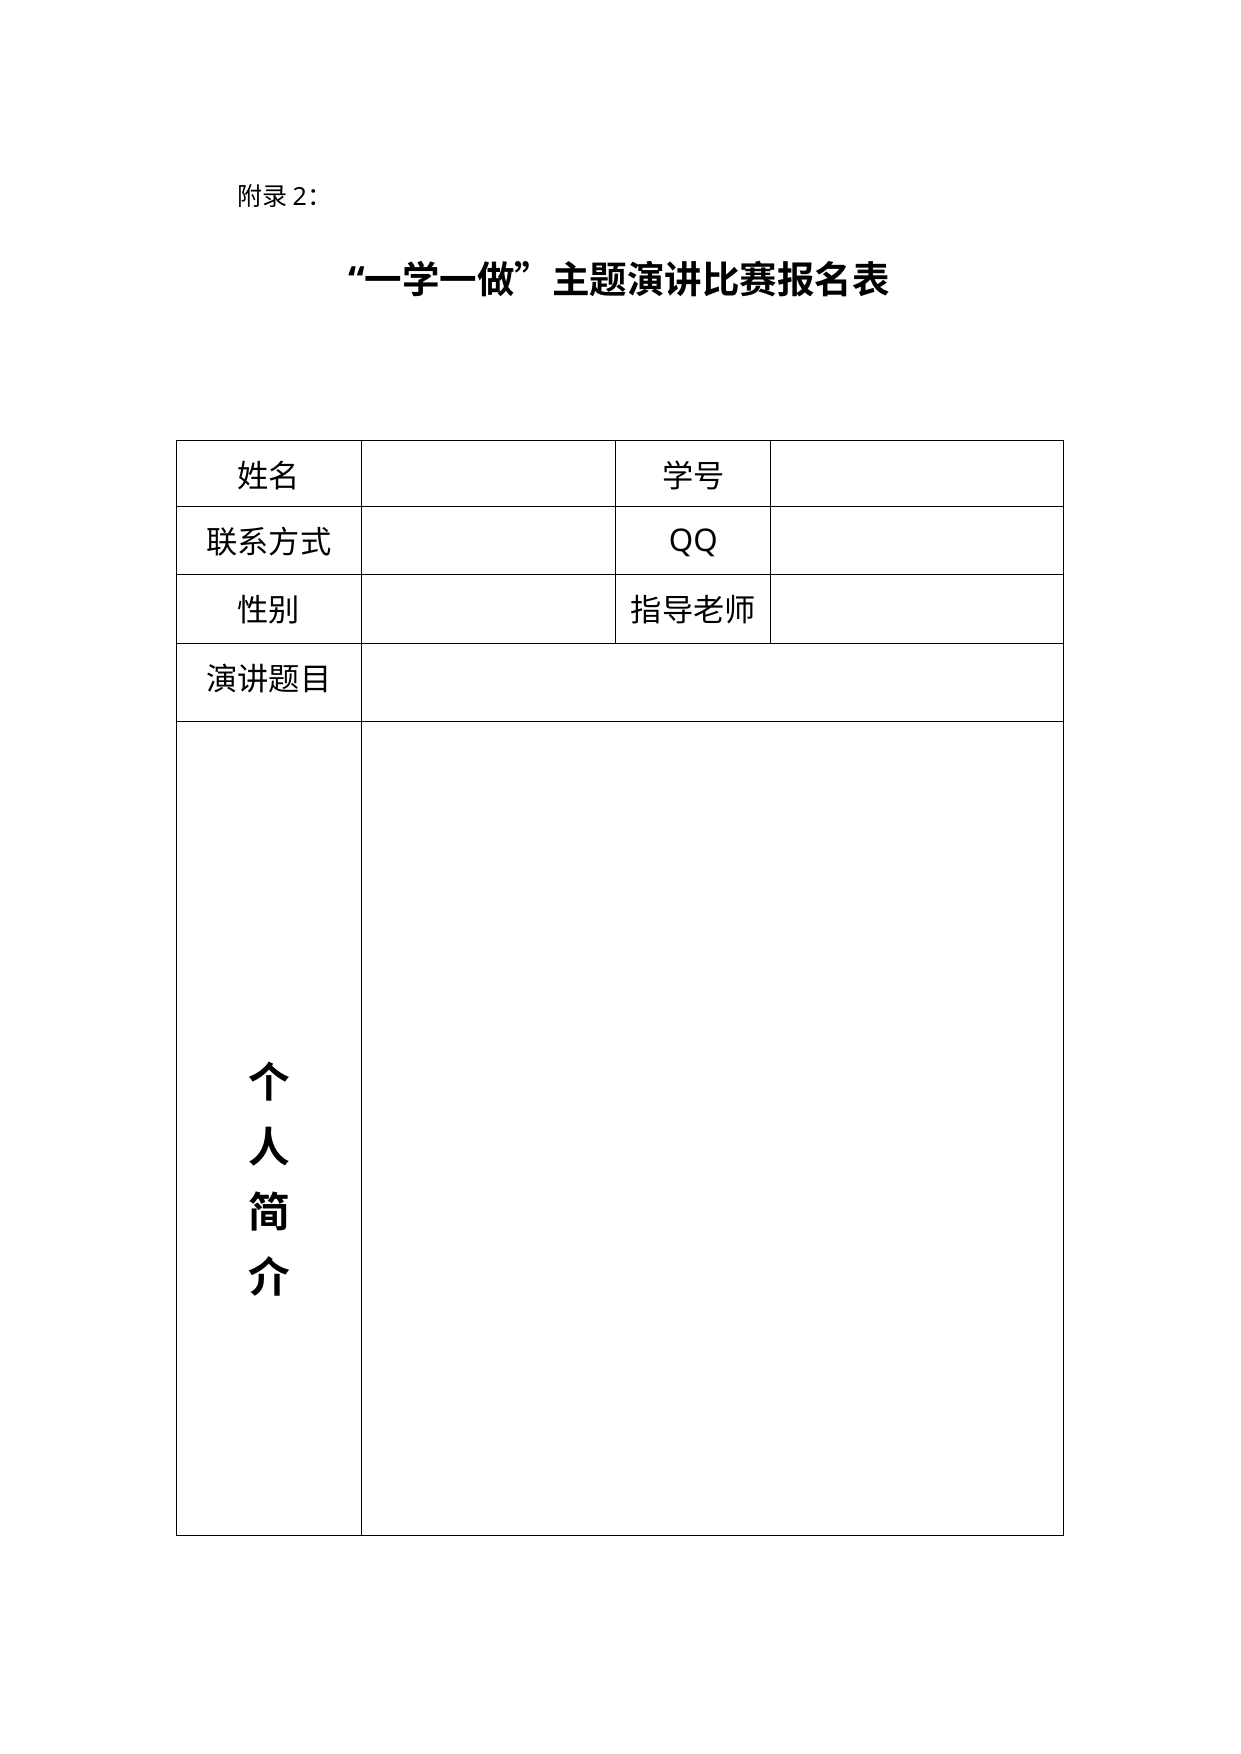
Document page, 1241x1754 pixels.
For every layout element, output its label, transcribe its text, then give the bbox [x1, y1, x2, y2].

table_header [771, 441, 1063, 506]
table_cell 个 人 简 介 [177, 722, 361, 1534]
table_cell 指导老师 [616, 575, 770, 643]
table_cell 演讲题目 [177, 644, 361, 721]
table_cell [362, 507, 615, 574]
table_cell [771, 575, 1063, 643]
table_cell 性别 [177, 575, 361, 643]
text 附录2： [187, 162, 1053, 227]
table_header [362, 441, 615, 506]
table_cell [362, 644, 1063, 721]
table_cell 联系方式 [177, 507, 361, 574]
table_cell [771, 507, 1063, 574]
table_header 姓名 [177, 441, 361, 506]
text “一学一做”主题演讲比赛报名表 [187, 245, 1053, 310]
table_cell QQ [616, 507, 770, 574]
table_cell [362, 575, 615, 643]
table_cell [362, 722, 1063, 1534]
table_header 学号 [616, 441, 770, 506]
